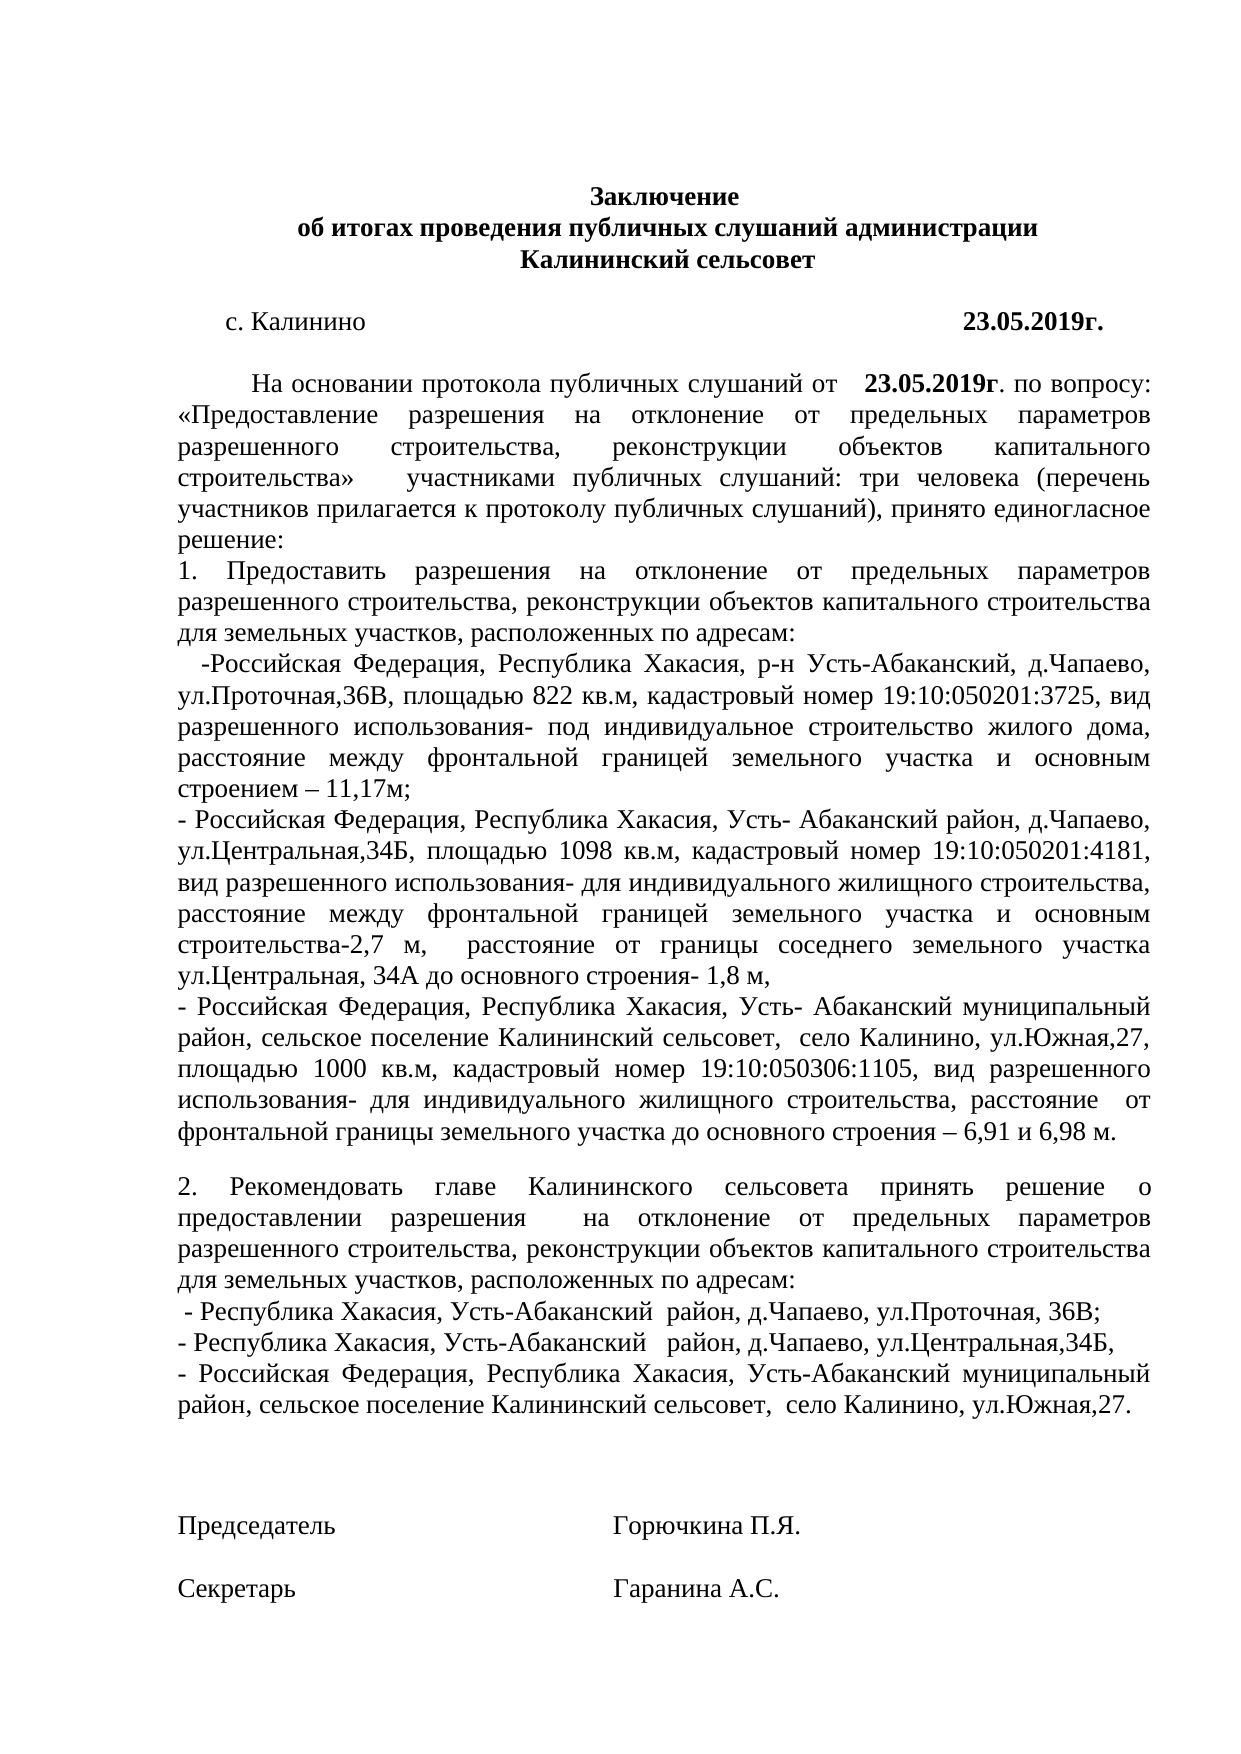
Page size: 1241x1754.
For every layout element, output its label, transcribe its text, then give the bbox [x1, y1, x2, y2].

text 2. Рекомендовать главе Калининского сельсовета принять решение о предоставлении разрешения на отклонение от предельных параметров разрешенного строительства, реконструкции объектов капитального строительства для земельных участков, расположенных по адресам: [177, 1170, 1152, 1294]
text - Российская Федерация, Республика Хакасия, Усть-Абаканский муниципальный район, сельское поселение Калининский сельсовет, село Калинино, ул.Южная,27. [177, 1357, 1152, 1419]
text 1. Предоставить разрешения на отклонение от предельных параметров разрешенного строительства, реконструкции объектов капитального строительства для земельных участков, расположенных по адресам: [177, 554, 1152, 648]
text На основании протокола публичных слушаний от 23.05.2019г. по вопросу: «Предоставление разрешения на отклонение от предельных параметров разрешенного строительства, реконструкции объектов капитального строительства» участниками публичных слушаний: три человека (перечень участников прилагается к протоколу публичных слушаний), принято единогласное решение: [177, 367, 1152, 554]
text - Российская Федерация, Республика Хакасия, Усть- Абаканский район, д.Чапаево, ул.Центральная,34Б, площадью 1098 кв.м, кадастровый номер 19:10:050201:4181, вид разрешенного использования- для индивидуального жилищного строительства, расстояние между фронтальной границей земельного участка и основным строительства-2,7 м, расстояние от границы соседнего земельного участка ул.Центральная, 34А до основного строения- 1,8 м, [177, 803, 1152, 990]
text с. Калинино 23.05.2019г. [177, 305, 1152, 336]
text Заключение [177, 180, 1152, 212]
text об итогах проведения публичных слушаний администрации [177, 212, 1152, 243]
text - Республика Хакасия, Усть-Абаканский район, д.Чапаево, ул.Центральная,34Б, [177, 1326, 1152, 1357]
text Калининский сельсовет [177, 243, 1152, 274]
text -Российская Федерация, Республика Хакасия, р-н Усть-Абаканский, д.Чапаево, ул.Проточная,36В, площадью 822 кв.м, кадастровый номер 19:10:050201:3725, вид разрешенного использования- под индивидуальное строительство жилого дома, расстояние между фронтальной границей земельного участка и основным строением – 11,17м; [177, 648, 1152, 803]
text Секретарь Гаранина А.С. [177, 1572, 1152, 1603]
text - Российская Федерация, Республика Хакасия, Усть- Абаканский муниципальный район, сельское поселение Калининский сельсовет, село Калинино, ул.Южная,27, площадью 1000 кв.м, кадастровый номер 19:10:050306:1105, вид разрешенного использования- для индивидуального жилищного строительства, расстояние от фронтальной границы земельного участка до основного строения – 6,91 и 6,98 м. [177, 990, 1152, 1146]
text Председатель Горючкина П.Я. [177, 1509, 1152, 1541]
text - Республика Хакасия, Усть-Абаканский район, д.Чапаево, ул.Проточная, 36В; [177, 1294, 1152, 1326]
